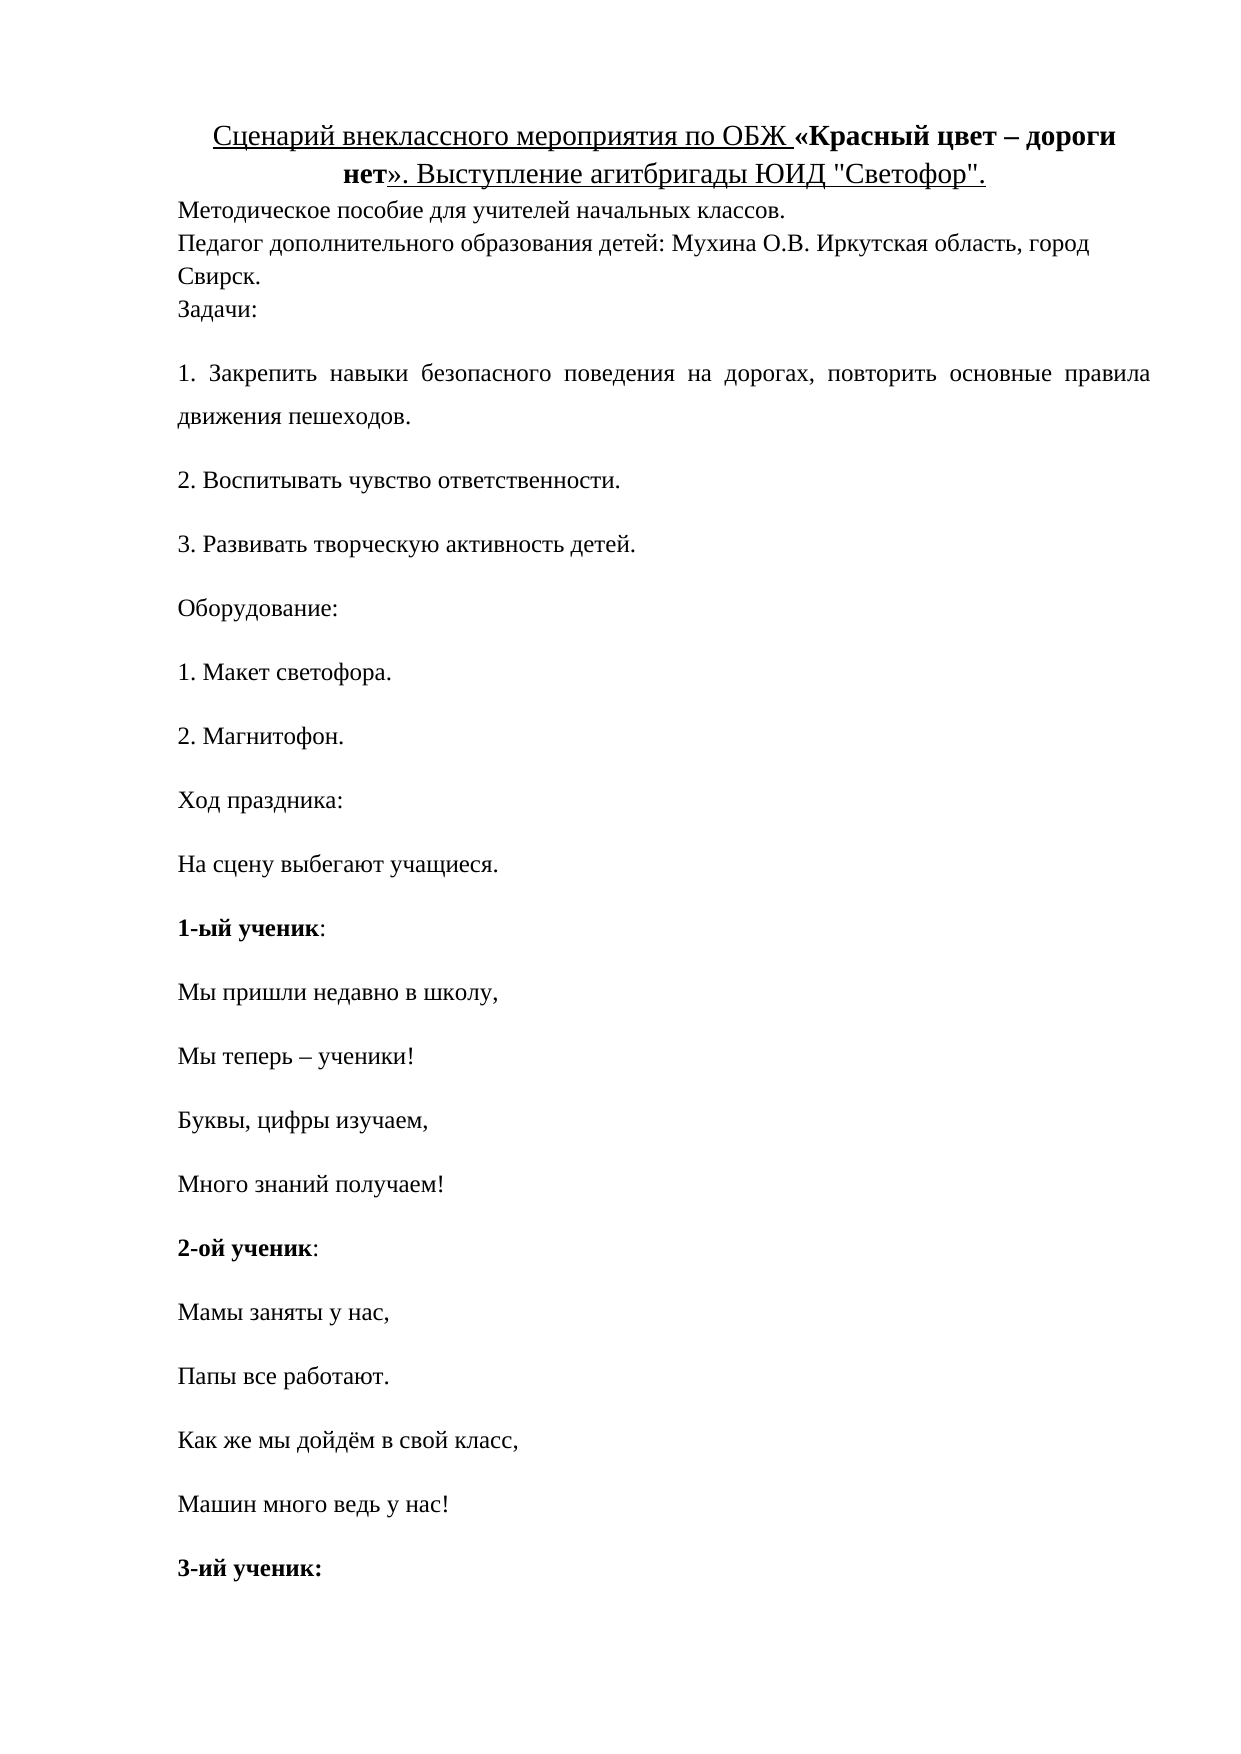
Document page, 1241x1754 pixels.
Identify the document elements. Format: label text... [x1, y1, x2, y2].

text На сцену выбегают учащиеся. [177, 849, 1152, 878]
text 2. Магнитофон. [177, 721, 1152, 750]
text 1-ый ученик: [177, 913, 1152, 942]
text 2-ой ученик: [177, 1233, 1152, 1262]
text Педагог дополнительного образования детей: Мухина О.В. Иркутская область, город Свирск. [177, 228, 1152, 290]
text Мы теперь – ученики! [177, 1041, 1152, 1070]
text 1. Закрепить навыки безопасного поведения на дорогах, повторить основные правила движения пешеходов. [177, 358, 1152, 430]
text 3-ий ученик: [177, 1553, 1152, 1581]
text Ход праздника: [177, 785, 1152, 814]
text 1. Макет светофора. [177, 657, 1152, 686]
text 2. Воспитывать чувство ответственности. [177, 465, 1152, 494]
text Много знаний получаем! [177, 1169, 1152, 1198]
text Как же мы дойдём в свой класс, [177, 1425, 1152, 1453]
text Машин много ведь у нас! [177, 1489, 1152, 1517]
text Методическое пособие для учителей начальных классов. [177, 195, 1152, 224]
text Оборудование: [177, 593, 1152, 622]
text Мы пришли недавно в школу, [177, 977, 1152, 1006]
text Мамы заняты у нас, [177, 1297, 1152, 1326]
text Папы все работают. [177, 1361, 1152, 1389]
text 3. Развивать творческую активность детей. [177, 529, 1152, 558]
text Буквы, цифры изучаем, [177, 1105, 1152, 1134]
text Задачи: [177, 294, 1152, 323]
text Сценарий внеклассного мероприятия по ОБЖ «Красный цвет – дороги нет». Выступление агитбригады ЮИД "Светофор". [177, 118, 1152, 190]
